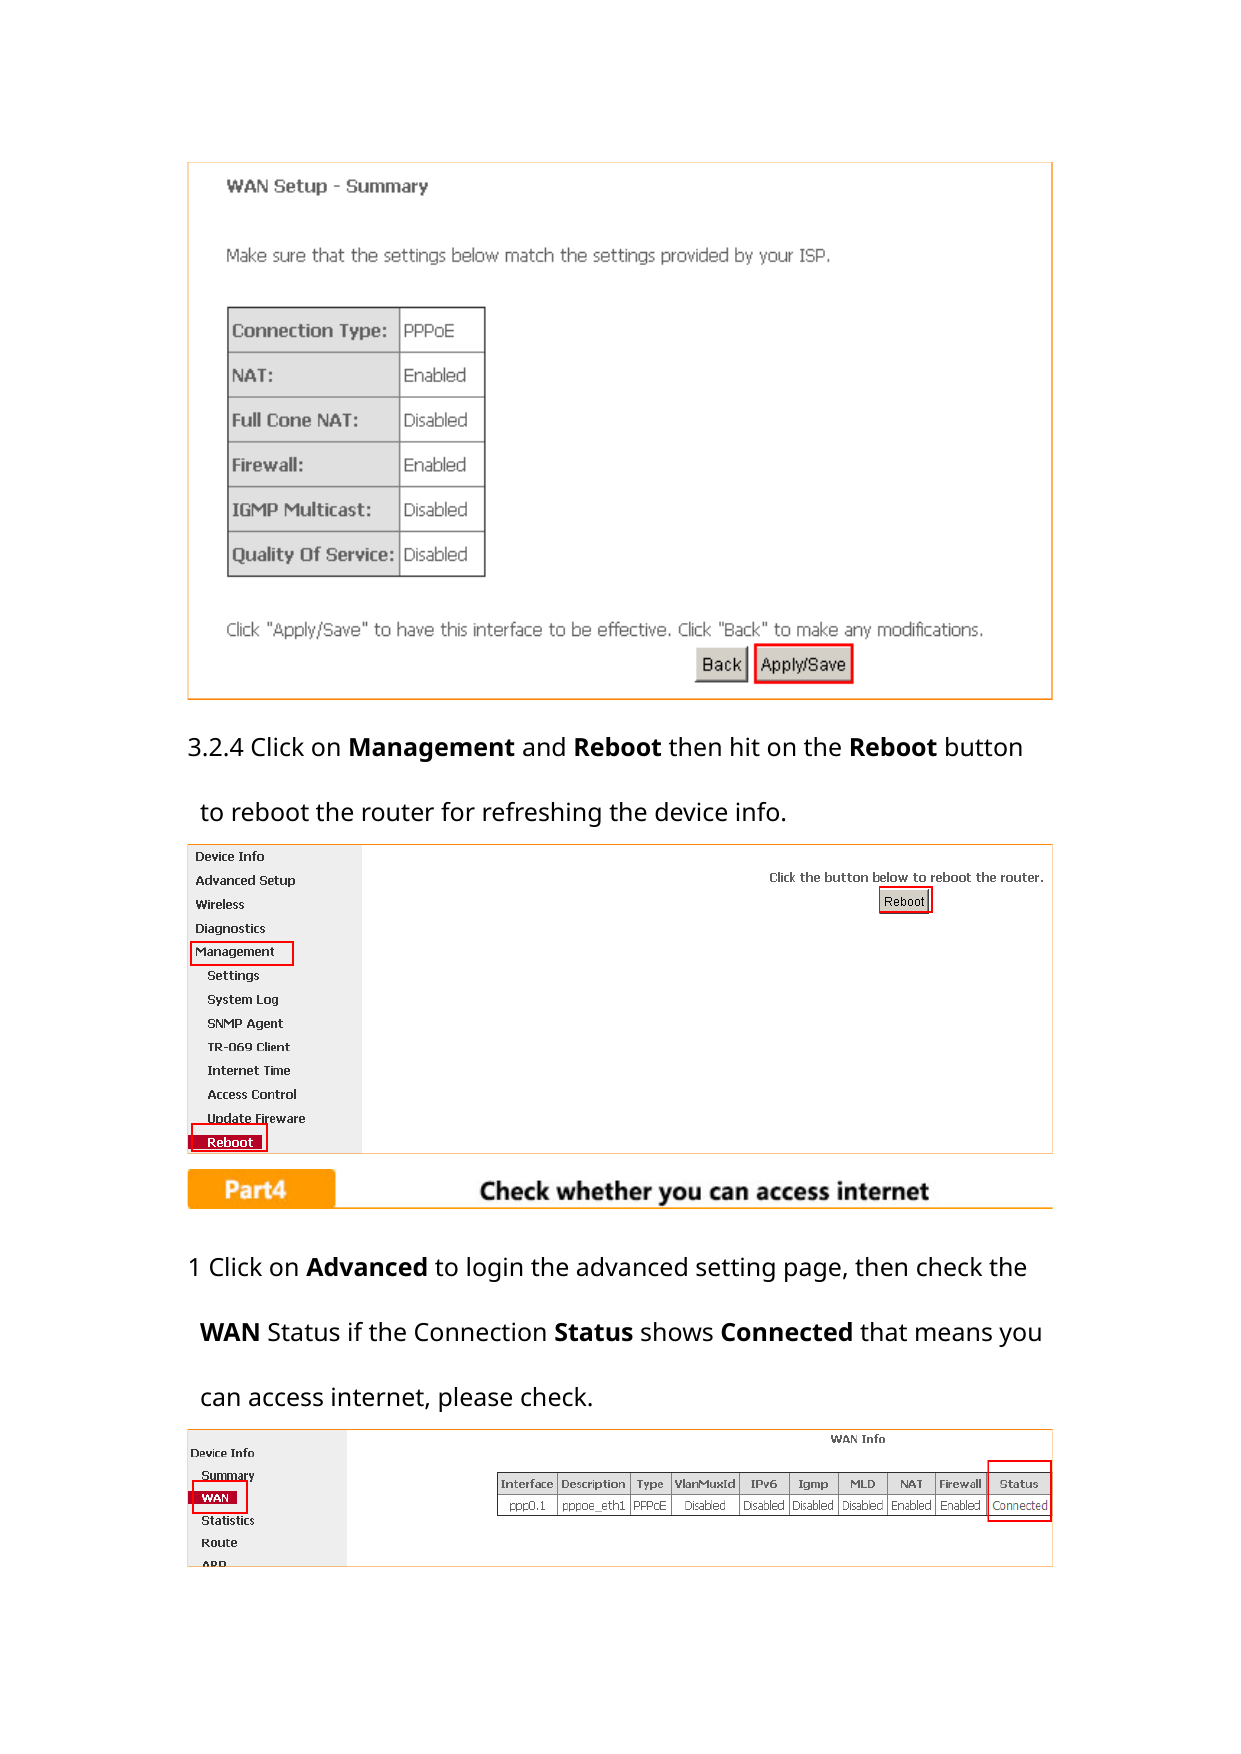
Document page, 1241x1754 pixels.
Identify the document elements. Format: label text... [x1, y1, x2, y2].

picture [187, 162, 1053, 700]
picture [187, 1169, 1053, 1209]
picture [187, 844, 1053, 1154]
text 3.2.4 Click on Management and Reboot then hit on the Reboot button to reboot the router for refreshing the device info. [187, 714, 1053, 844]
picture [187, 1429, 1053, 1567]
text 1 Click on Advanced to login the advanced setting page, then check the WAN Status if the Connection Status shows Connected that means you can access internet, please check. [187, 1234, 1053, 1429]
